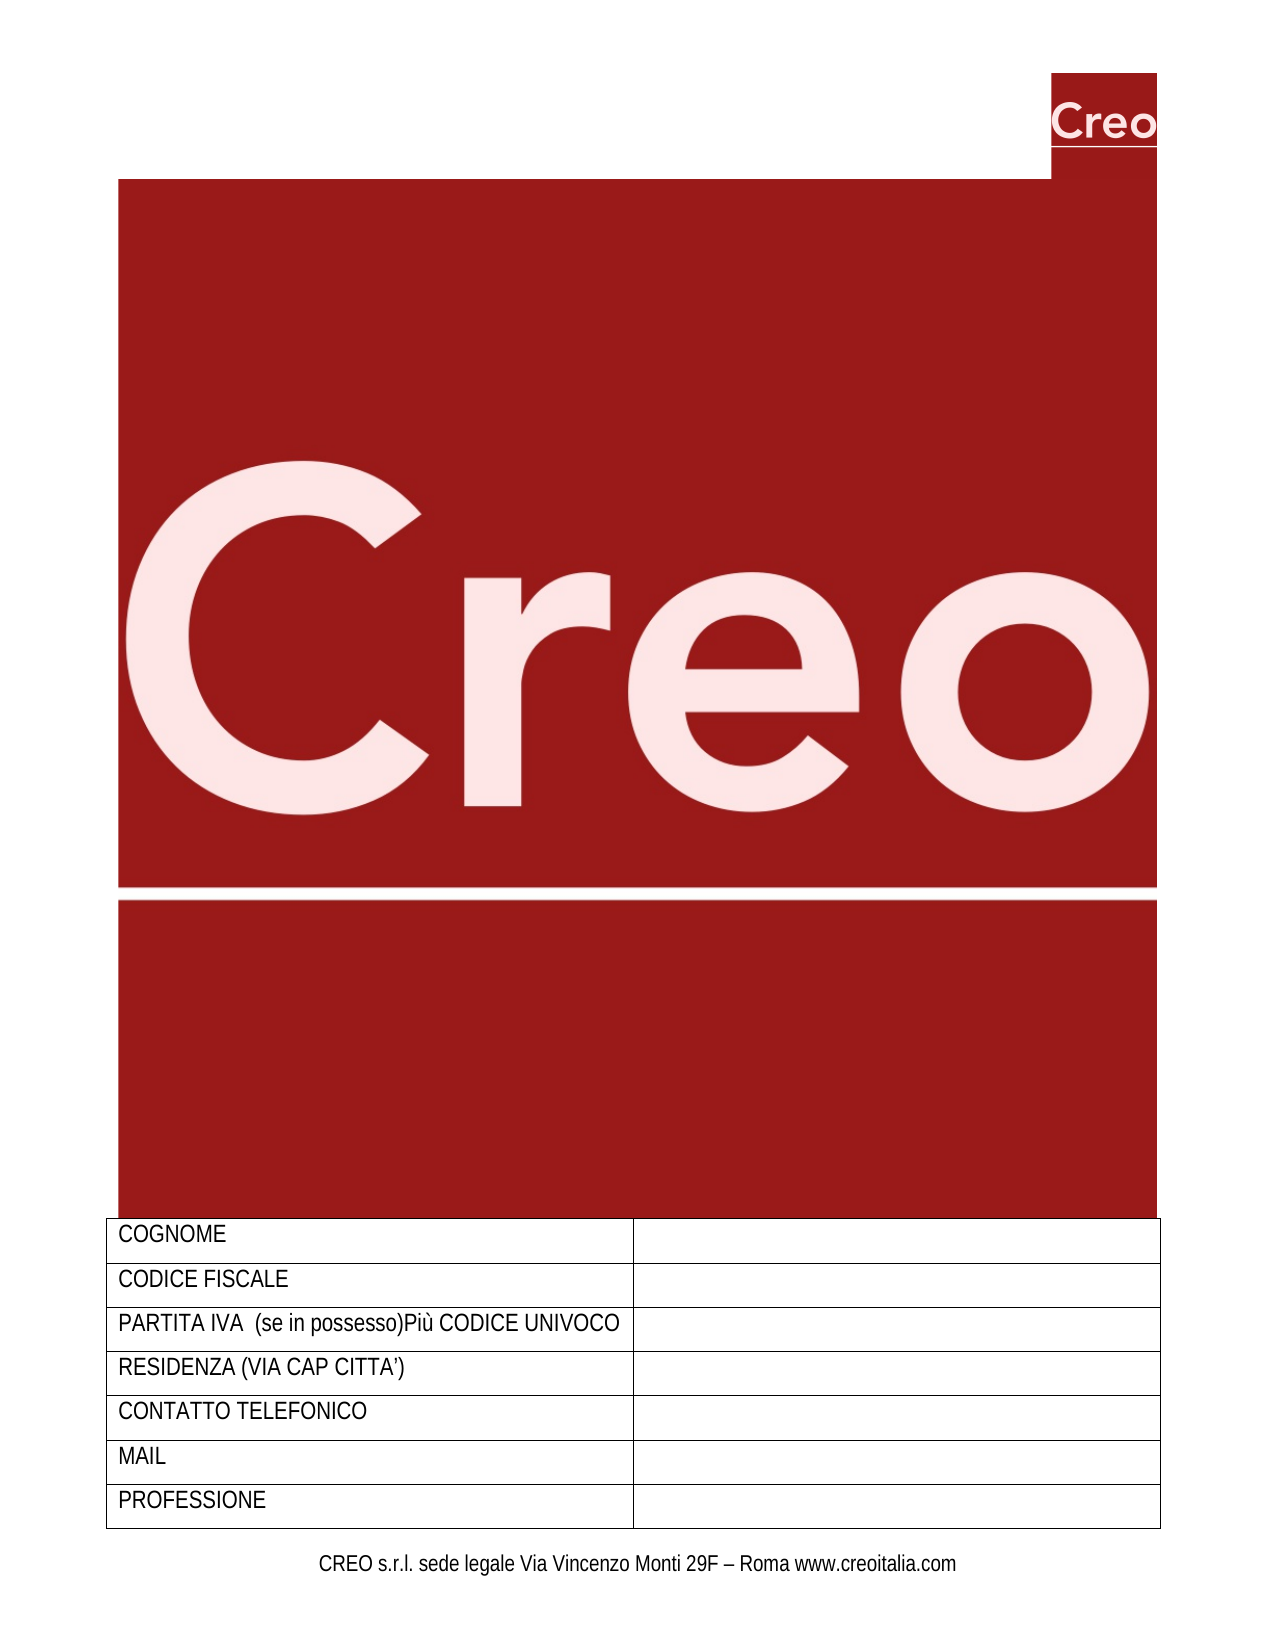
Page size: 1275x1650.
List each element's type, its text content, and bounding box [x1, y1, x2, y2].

table_cell CODICE FISCALE [107, 1264, 633, 1307]
table_cell [634, 1485, 1160, 1528]
table_cell [634, 1264, 1160, 1307]
table_cell COGNOME [107, 1219, 633, 1262]
table_cell [634, 1352, 1160, 1395]
table_cell CONTATTO TELEFONICO [107, 1396, 633, 1439]
table_cell [634, 1308, 1160, 1351]
table_cell [634, 1396, 1160, 1439]
table_cell [634, 1441, 1160, 1484]
picture [118, 73, 1157, 1218]
table_cell PARTITA IVA (se in possesso)Più CODICE UNIVOCO [107, 1308, 633, 1351]
table_cell RESIDENZA (VIA CAP CITTA’) [107, 1352, 633, 1395]
table_cell PROFESSIONE [107, 1485, 633, 1528]
table_cell MAIL [107, 1441, 633, 1484]
table_cell [634, 1219, 1160, 1262]
